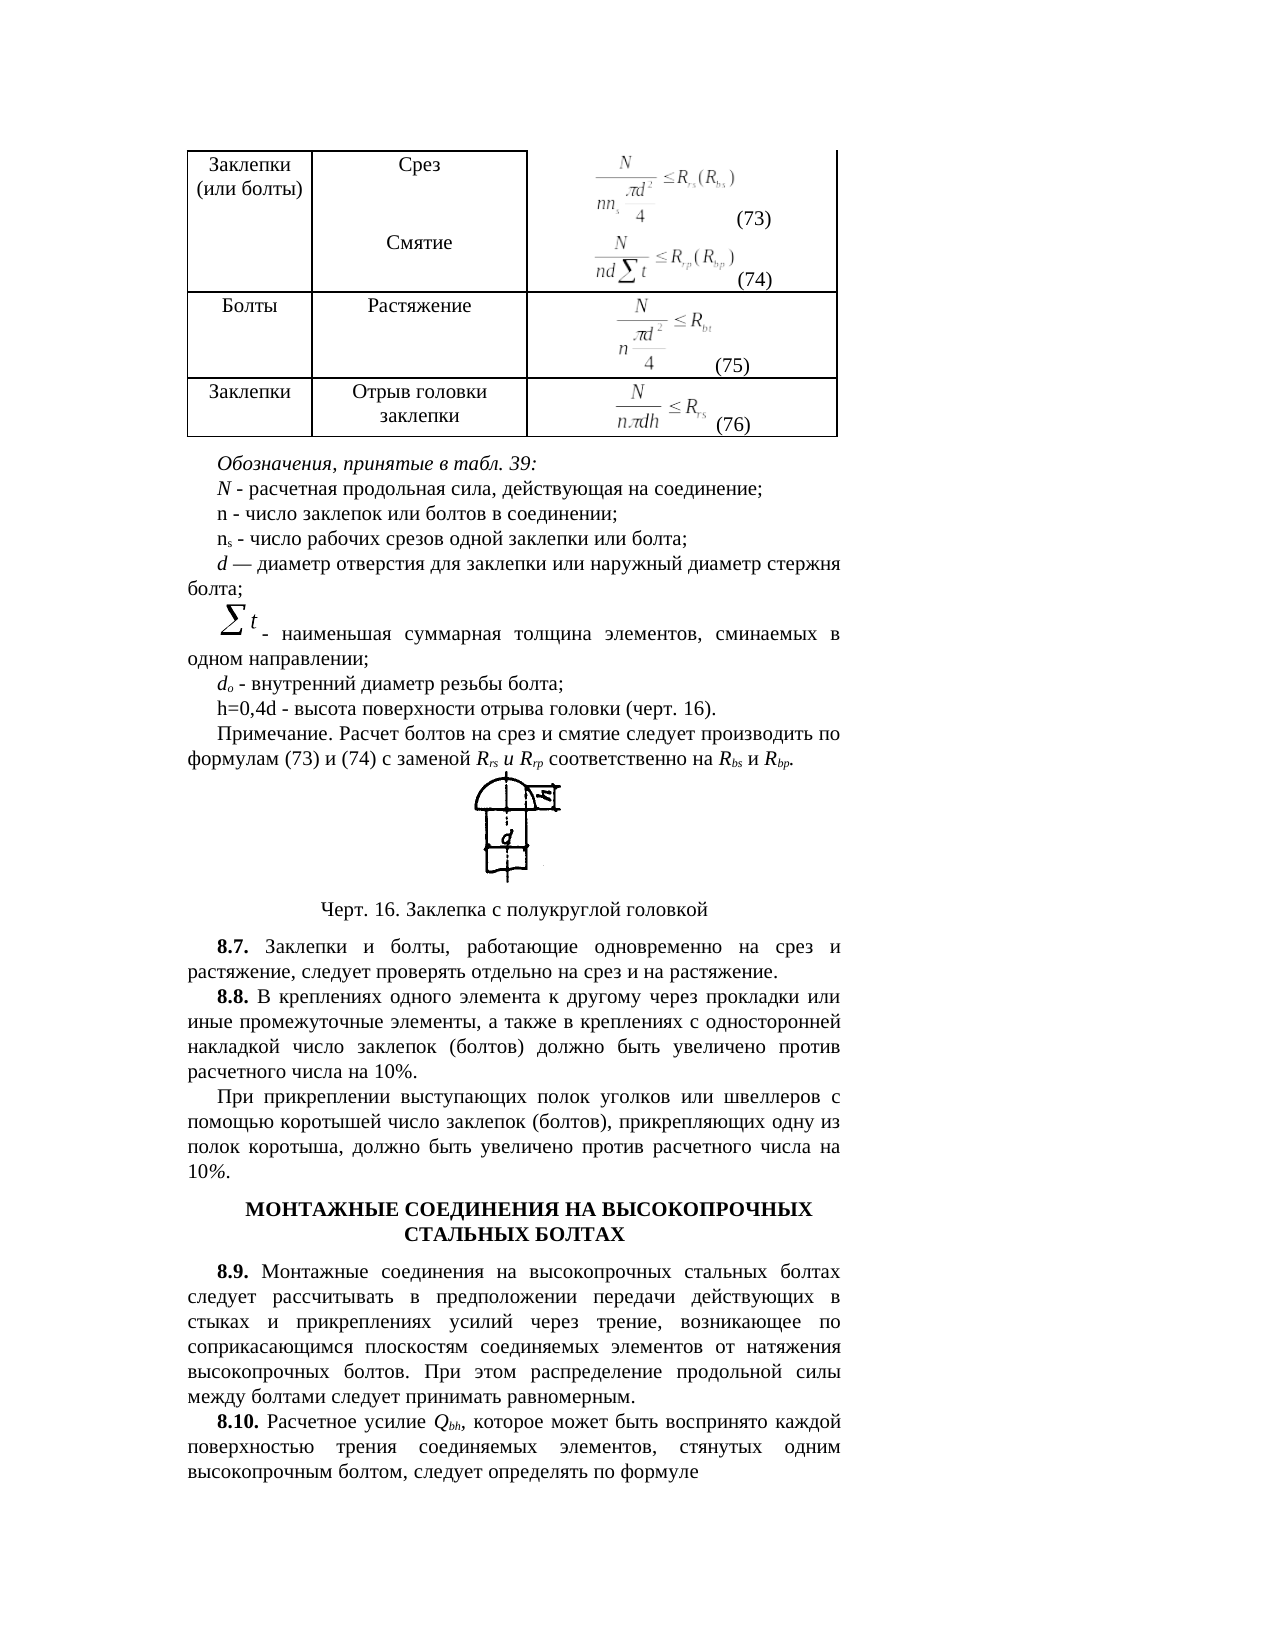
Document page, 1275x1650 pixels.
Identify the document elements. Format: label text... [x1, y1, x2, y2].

table_cell Заклепки (или болты) [188, 152, 311, 230]
text N - расчетная продольная сила, действующая на соединение; [187, 475, 841, 500]
text Обозначения, принятые в табл. 39: [187, 450, 841, 475]
text МОНТАЖНЫЕ СОЕДИНЕНИЯ НА ВЫСОКОПРОЧНЫХ СТАЛЬНЫХ БОЛТАХ [187, 1196, 841, 1246]
text 8.7. Заклепки и болты, работающие одновременно на срез и растяжение, следует проверять отдельно на срез и на растяжение. [187, 933, 841, 983]
text h=0,4d - высота поверхности отрыва головки (черт. 16). [187, 695, 841, 720]
text 8.10. Расчетное усилие Qbh, которое может быть воспринято каждой поверхностью трения соединяемых элементов, стянутых одним высокопрочным болтом, следует определять по формуле [187, 1408, 841, 1483]
table_cell (76) [528, 379, 836, 436]
table_cell Болты [188, 293, 311, 377]
text 8.9. Монтажные соединения на высокопрочных стальных болтах следует рассчитывать в предположении передачи действующих в стыках и прикреплениях усилий через трение, возникающее по соприкасающимся плоскостям соединяемых элементов от натяжения высокопрочных болтов. При этом распределение продольной силы между болтами следует принимать равномерным. [187, 1258, 841, 1408]
text n - число заклепок или болтов в соединении; [187, 500, 841, 525]
text 8.8. В креплениях одного элемента к другому через прокладки или иные промежуточные элементы, а также в креплениях с односторонней накладкой число заклепок (болтов) должно быть увеличено против расчетного числа на 10%. [187, 983, 841, 1083]
text Черт. 16. Заклепка с полукруглой головкой [187, 896, 841, 921]
table_cell Срез [313, 152, 526, 230]
text - наименьшая суммарная толщина элементов, сминаемых в одном направлении; [187, 600, 841, 670]
text Примечание. Расчет болтов на срез и смятие следует производить по формулам (73) и (74) с заменой Rrs и Rrp соответственно на Rbs и Rbp. [187, 720, 841, 770]
table_cell (74) [528, 230, 836, 291]
text d — диаметр отверстия для заклепки или наружный диаметр стержня болта; [187, 550, 841, 600]
text При прикреплении выступающих полок уголков или швеллеров с помощью коротышей число заклепок (болтов), прикрепляющих одну из полок коротыша, должно быть увеличено против расчетного числа на 10%. [187, 1083, 841, 1183]
table_cell [188, 230, 311, 291]
table_cell (73) [528, 150, 836, 230]
table_cell Отрыв головки заклепки [313, 379, 526, 436]
table_cell Растяжение [313, 293, 526, 377]
text do - внутренний диаметр резьбы болта; [187, 670, 841, 695]
picture [467, 770, 562, 884]
table_cell (75) [528, 293, 836, 377]
table_cell Смятие [313, 230, 526, 291]
text ns - число рабочих срезов одной заклепки или болта; [187, 525, 841, 550]
table_cell Заклепки [188, 379, 311, 436]
